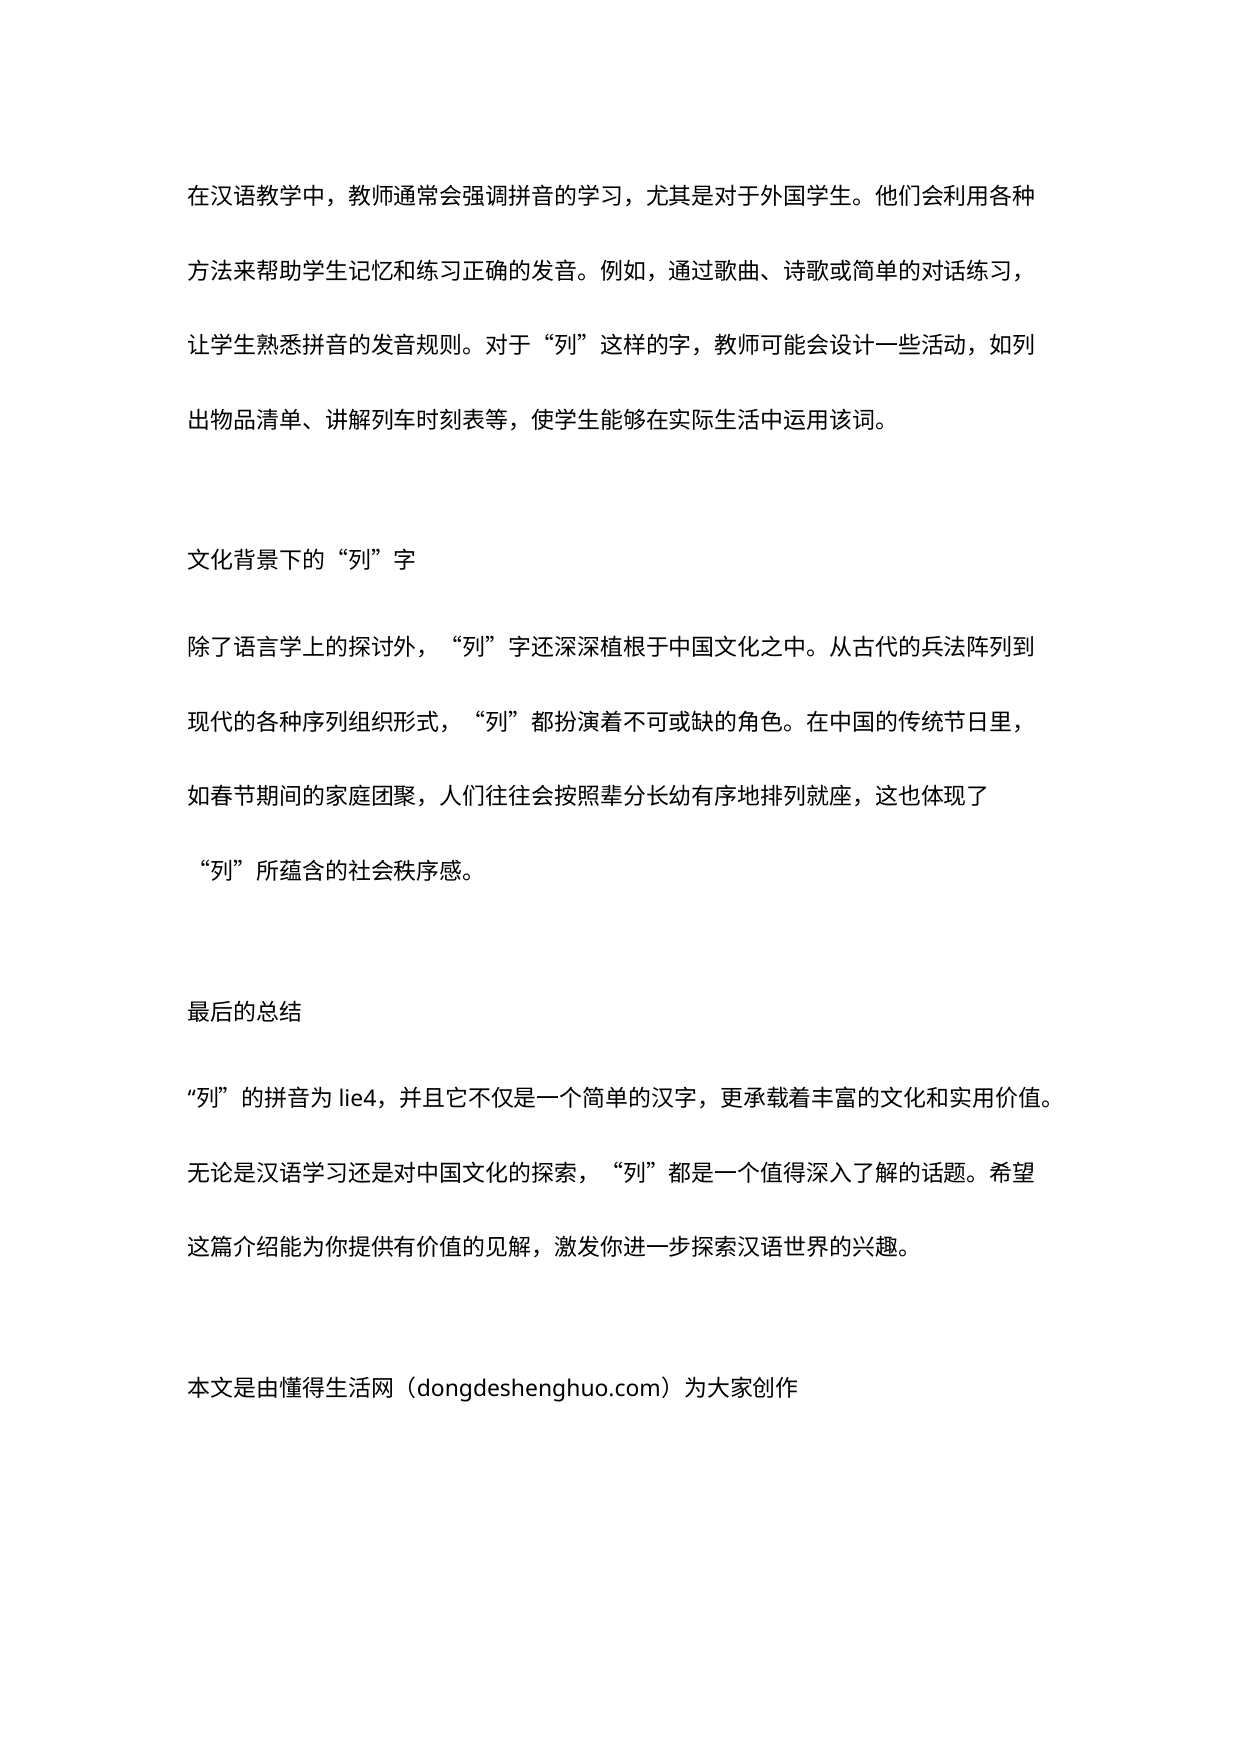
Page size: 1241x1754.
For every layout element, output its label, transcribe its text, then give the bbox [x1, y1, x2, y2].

text “列”的拼音为 lie4，并且它不仅是一个简单的汉字，更承载着丰富的文化和实用价值。无论是汉语学习还是对中国文化的探索，“列”都是一个值得深入了解的话题。希望这篇介绍能为你提供有价值的见解，激发你进一步探索汉语世界的兴趣。 [187, 1064, 1053, 1278]
text 除了语言学上的探讨外，“列”字还深深植根于中国文化之中。从古代的兵法阵列到现代的各种序列组织形式，“列”都扮演着不可或缺的角色。在中国的传统节日里，如春节期间的家庭团聚，人们往往会按照辈分长幼有序地排列就座，这也体现了“列”所蕴含的社会秩序感。 [187, 613, 1053, 902]
text 最后的总结 [187, 977, 1053, 1042]
text 在汉语教学中，教师通常会强调拼音的学习，尤其是对于外国学生。他们会利用各种方法来帮助学生记忆和练习正确的发音。例如，通过歌曲、诗歌或简单的对话练习，让学生熟悉拼音的发音规则。对于“列”这样的字，教师可能会设计一些活动，如列出物品清单、讲解列车时刻表等，使学生能够在实际生活中运用该词。 [187, 162, 1053, 451]
text 本文是由懂得生活网（dongdeshenghuo.com）为大家创作 [187, 1354, 1053, 1419]
text 文化背景下的“列”字 [187, 526, 1053, 591]
